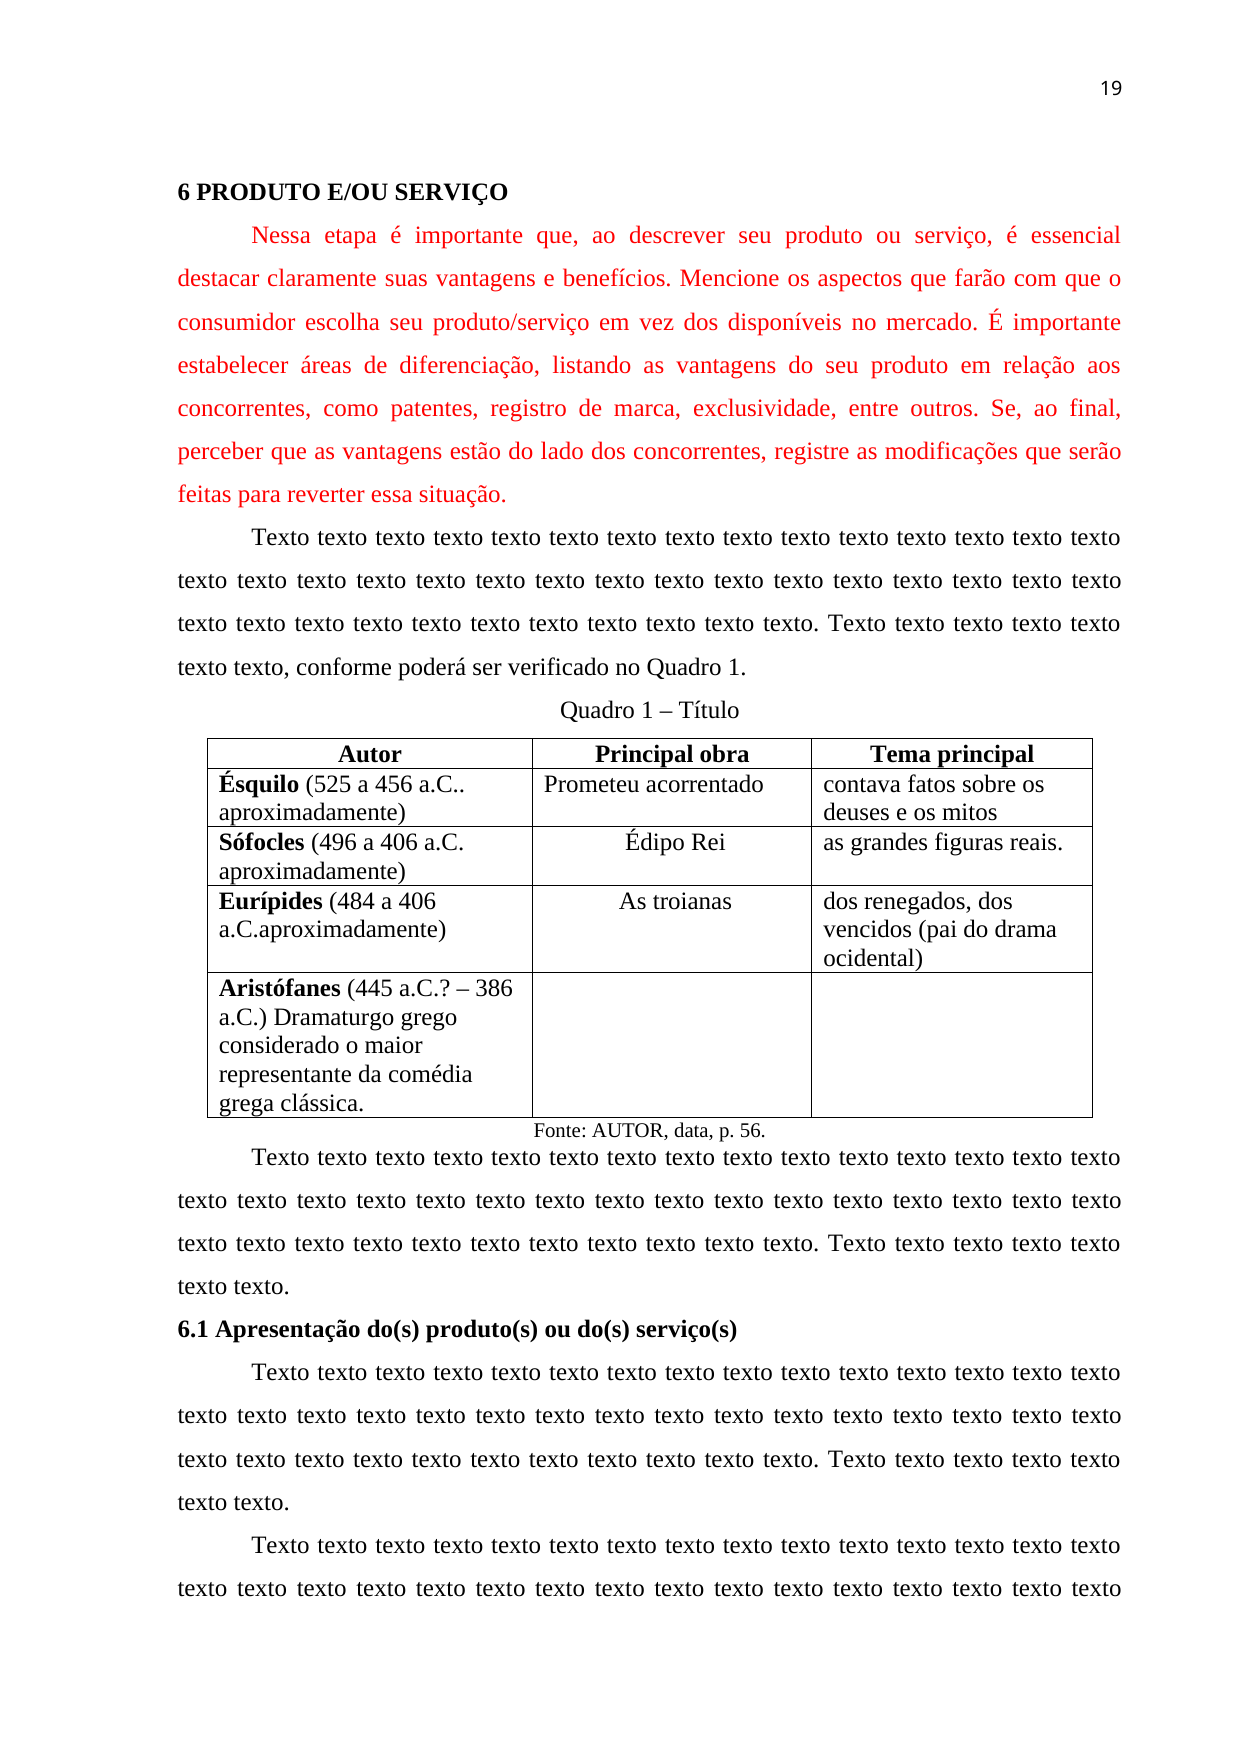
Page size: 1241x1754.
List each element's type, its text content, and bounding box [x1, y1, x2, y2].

table_header Autor [208, 739, 532, 768]
text Texto texto texto texto texto texto texto texto texto texto texto texto texto texto texto texto texto texto texto texto texto texto texto texto texto texto texto texto texto texto texto texto texto texto texto texto texto texto texto texto texto texto. Texto texto texto texto texto texto texto, conforme poderá ser verificado no Quadro 1. [177, 522, 1122, 680]
text 6.1 Apresentação do(s) produto(s) ou do(s) serviço(s) [177, 1314, 1122, 1343]
table_cell Prometeu acorrentado [533, 769, 811, 826]
table_header Principal obra [533, 739, 811, 768]
table_cell contava fatos sobre os deuses e os mitos [812, 769, 1092, 826]
table_cell [533, 973, 811, 1117]
table_cell Eurípides (484 a 406 a.C.aproximadamente) [208, 886, 532, 972]
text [177, 1530, 1122, 1602]
table_cell [812, 973, 1092, 1117]
table_cell As troianas [533, 886, 811, 972]
text Nessa etapa é importante que, ao descrever seu produto ou serviço, é essencial destacar claramente suas vantagens e benefícios. Mencione os aspectos que farão com que o consumidor escolha seu produto/serviço em vez dos disponíveis no mercado. É importante estabelecer áreas de diferenciação, listando as vantagens do seu produto em relação aos concorrentes, como patentes, registro de marca, exclusividade, entre outros. Se, ao final, perceber que as vantagens estão do lado dos concorrentes, registre as modificações que serão feitas para reverter essa situação. [177, 220, 1122, 508]
table_header Tema principal [812, 739, 1092, 768]
table_cell Édipo Rei [533, 827, 811, 885]
table_cell Aristófanes (445 a.C.? – 386 a.C.) Dramaturgo grego considerado o maior representante da comédia grega clássica. [208, 973, 532, 1117]
table_cell dos renegados, dos vencidos (pai do drama ocidental) [812, 886, 1092, 972]
text 6 PRODUTO E/OU SERVIÇO [177, 177, 1122, 206]
table_cell Ésquilo (525 a 456 a.C.. aproximadamente) [208, 769, 532, 826]
text Fonte: AUTOR, data, p. 56. [177, 1118, 1122, 1142]
text Quadro 1 – Título [177, 695, 1122, 723]
table_cell Sófocles (496 a 406 a.C. aproximadamente) [208, 827, 532, 885]
table_cell as grandes figuras reais. [812, 827, 1092, 885]
